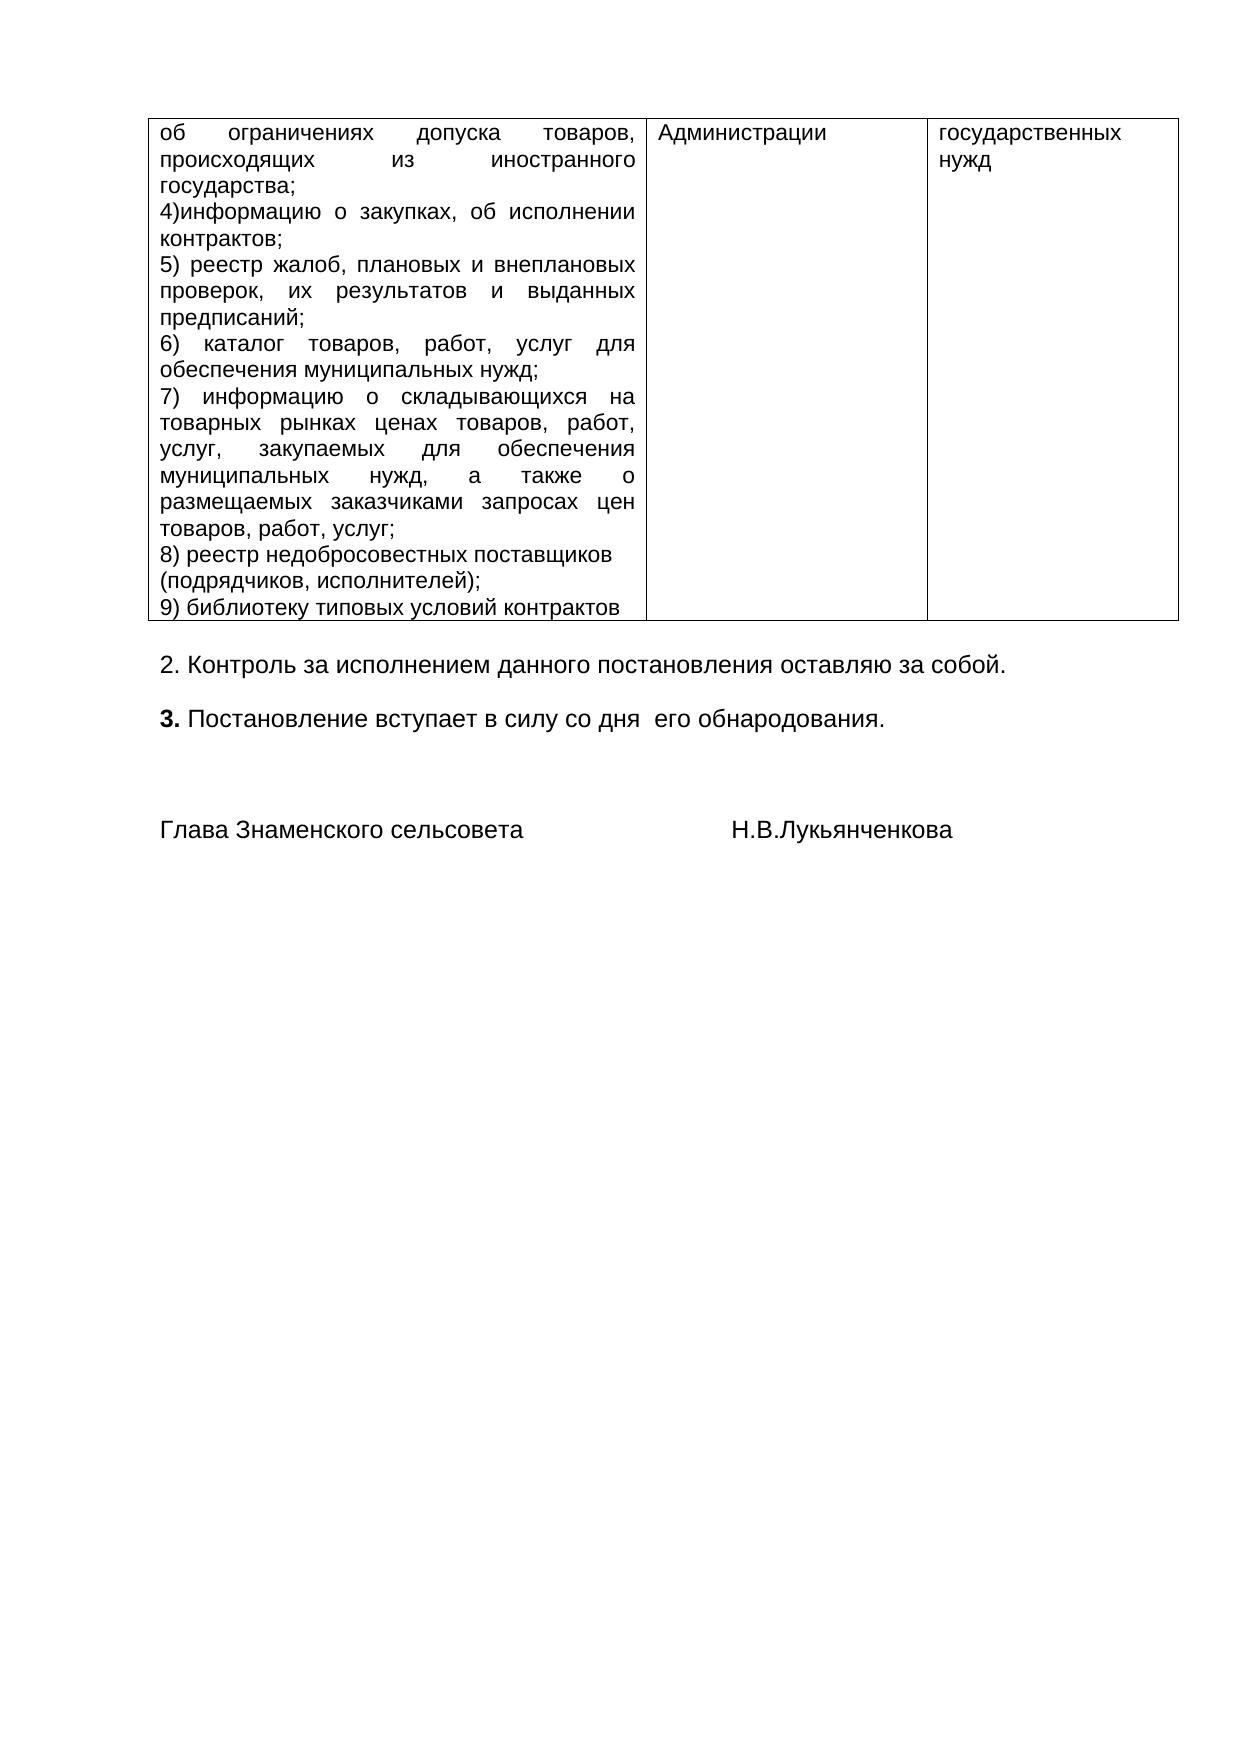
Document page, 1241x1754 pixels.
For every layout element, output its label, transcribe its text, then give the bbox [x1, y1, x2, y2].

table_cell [647, 119, 927, 620]
text 3. Постановление вступает в силу со дня его обнародования. [159, 703, 1110, 732]
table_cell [928, 119, 1178, 620]
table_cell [149, 119, 646, 620]
text Глава Знаменского сельсовета Н.В.Лукьянченкова [159, 815, 1110, 844]
text 2. Контроль за исполнением данного постановления оставляю за собой. [159, 650, 1110, 678]
